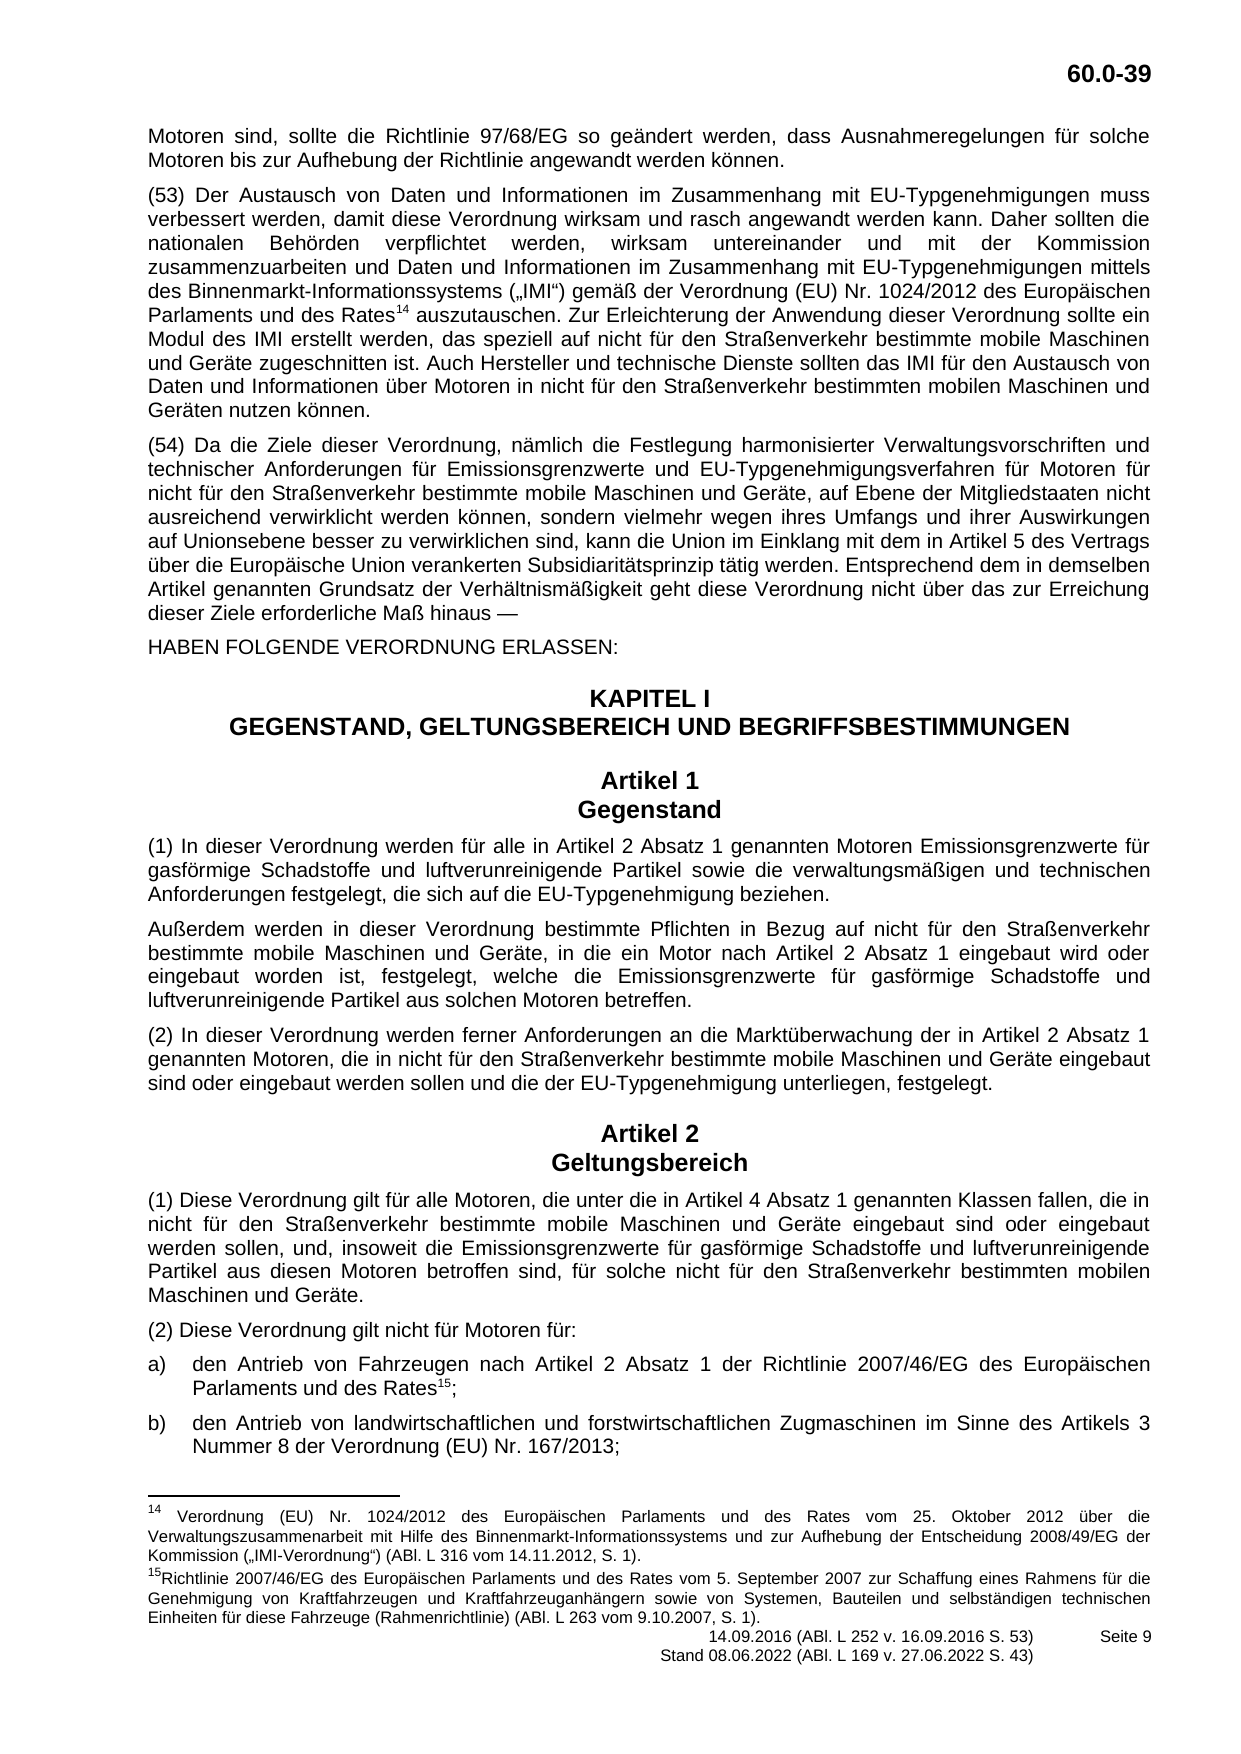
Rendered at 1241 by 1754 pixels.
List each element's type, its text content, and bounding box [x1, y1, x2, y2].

subtitle Artikel 2 Geltungsbereich [148, 1119, 1152, 1177]
text (2) In dieser Verordnung werden ferner Anforderungen an die Marktüberwachung der in Artikel 2 Absatz 1 genannten Motoren, die in nicht für den Straßenverkehr bestimmte mobile Maschinen und Geräte eingebaut sind oder eingebaut werden sollen und die der EU-Typgenehmigung unterliegen, festgelegt. [148, 1023, 1152, 1094]
text b) den Antrieb von landwirtschaftlichen und forstwirtschaftlichen Zugmaschinen im Sinne des Artikels 3 Nummer 8 der Verordnung (EU) Nr. 167/2013; [148, 1410, 1152, 1458]
text Außerdem werden in dieser Verordnung bestimmte Pflichten in Bezug auf nicht für den Straßenverkehr bestimmte mobile Maschinen und Geräte, in die ein Motor nach Artikel 2 Absatz 1 eingebaut wird oder eingebaut worden ist, festgelegt, welche die Emissionsgrenzwerte für gasförmige Schadstoffe und luftverunreinigende Partikel aus solchen Motoren betreffen. [148, 916, 1152, 1012]
text (1) Diese Verordnung gilt für alle Motoren, die unter die in Artikel 4 Absatz 1 genannten Klassen fallen, die in nicht für den Straßenverkehr bestimmte mobile Maschinen und Geräte eingebaut sind oder eingebaut werden sollen, und, insoweit die Emissionsgrenzwerte für gasförmige Schadstoffe und luftverunreinigende Partikel aus diesen Motoren betroffen sind, für solche nicht für den Straßenverkehr bestimmten mobilen Maschinen und Geräte. [148, 1187, 1152, 1307]
text (54) Da die Ziele dieser Verordnung, nämlich die Festlegung harmonisierter Verwaltungsvorschriften und technischer Anforderungen für Emissionsgrenzwerte und EU-Typgenehmigungsverfahren für Motoren für nicht für den Straßenverkehr bestimmte mobile Maschinen und Geräte, auf Ebene der Mitgliedstaaten nicht ausreichend verwirklicht werden können, sondern vielmehr wegen ihres Umfangs und ihrer Auswirkungen auf Unionsebene besser zu verwirklichen sind, kann die Union im Einklang mit dem in Artikel 5 des Vertrags über die Europäische Union verankerten Subsidiaritätsprinzip tätig werden. Entsprechend dem in demselben Artikel genannten Grundsatz der Verhältnismäßigkeit geht diese Verordnung nicht über das zur Erreichung dieser Ziele erforderliche Maß hinaus — [148, 433, 1152, 624]
subtitle KAPITEL I GEGENSTAND, GELTUNGSBEREICH UND BEGRIFFSBESTIMMUNGEN [148, 684, 1152, 741]
text a) den Antrieb von Fahrzeugen nach Artikel 2 Absatz 1 der Richtlinie 2007/46/EG des Europäischen Parlaments und des Rates; [148, 1352, 1152, 1400]
text (2) Diese Verordnung gilt nicht für Motoren für: [148, 1318, 1152, 1342]
text (53) Der Austausch von Daten und Informationen im Zusammenhang mit EU-Typgenehmigungen muss verbessert werden, damit diese Verordnung wirksam und rasch angewandt werden kann. Daher sollten die nationalen Behörden verpflichtet werden, wirksam untereinander und mit der Kommission zusammenzuarbeiten und Daten und Informationen im Zusammenhang mit EU-Typgenehmigungen mittels des Binnenmarkt-Informationssystems („IMI“) gemäß der Verordnung (EU) Nr. 1024/2012 des Europäischen Parlaments und des Rates auszutauschen. Zur Erleichterung der Anwendung dieser Verordnung sollte ein Modul des IMI erstellt werden, das speziell auf nicht für den Straßenverkehr bestimmte mobile Maschinen und Geräte zugeschnitten ist. Auch Hersteller und technische Dienste sollten das IMI für den Austausch von Daten und Informationen über Motoren in nicht für den Straßenverkehr bestimmten mobilen Maschinen und Geräten nutzen können. [148, 183, 1152, 422]
subtitle Artikel 1 Gegenstand [148, 766, 1152, 824]
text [148, 124, 1152, 172]
text HABEN FOLGENDE VERORDNUNG ERLASSEN: [148, 635, 1152, 659]
text (1) In dieser Verordnung werden für alle in Artikel 2 Absatz 1 genannten Motoren Emissionsgrenzwerte für gasförmige Schadstoffe und luftverunreinigende Partikel sowie die verwaltungsmäßigen und technischen Anforderungen festgelegt, die sich auf die EU-Typgenehmigung beziehen. [148, 834, 1152, 906]
